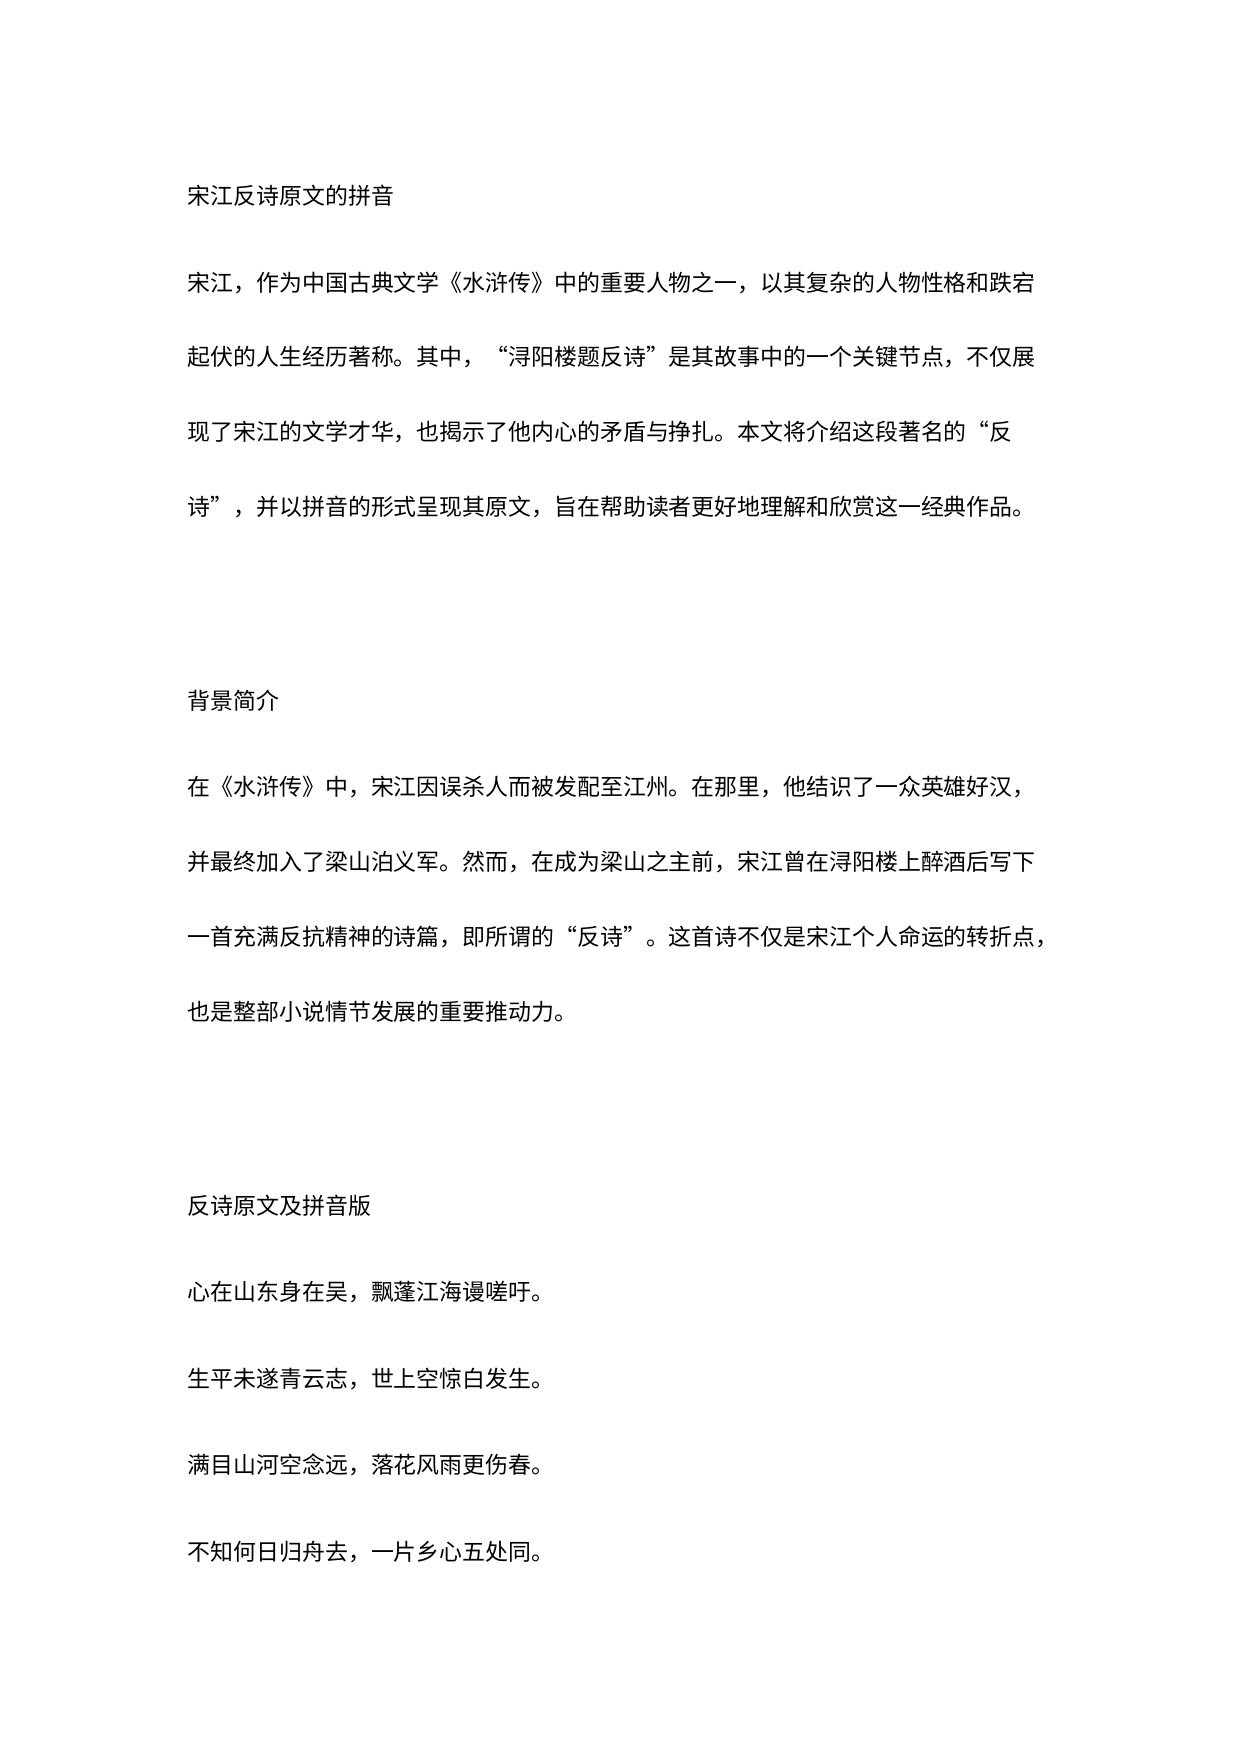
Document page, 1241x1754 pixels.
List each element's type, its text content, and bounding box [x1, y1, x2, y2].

text 心在山东身在吴，飘蓬江海谩嗟吁。 [187, 1258, 1053, 1323]
text 宋江，作为中国古典文学《水浒传》中的重要人物之一，以其复杂的人物性格和跌宕起伏的人生经历著称。其中，“浔阳楼题反诗”是其故事中的一个关键节点，不仅展现了宋江的文学才华，也揭示了他内心的矛盾与挣扎。本文将介绍这段著名的“反诗”，并以拼音的形式呈现其原文，旨在帮助读者更好地理解和欣赏这一经典作品。 [187, 248, 1053, 538]
text 生平未遂青云志，世上空惊白发生。 [187, 1345, 1053, 1410]
text 反诗原文及拼音版 [187, 1172, 1053, 1237]
text 宋江反诗原文的拼音 [187, 162, 1053, 227]
text 满目山河空念远，落花风雨更伤春。 [187, 1431, 1053, 1496]
text 不知何日归舟去，一片乡心五处同。 [187, 1518, 1053, 1583]
text 背景简介 [187, 667, 1053, 732]
text 在《水浒传》中，宋江因误杀人而被发配至江州。在那里，他结识了一众英雄好汉，并最终加入了梁山泊义军。然而，在成为梁山之主前，宋江曾在浔阳楼上醉酒后写下一首充满反抗精神的诗篇，即所谓的“反诗”。这首诗不仅是宋江个人命运的转折点，也是整部小说情节发展的重要推动力。 [187, 753, 1053, 1042]
